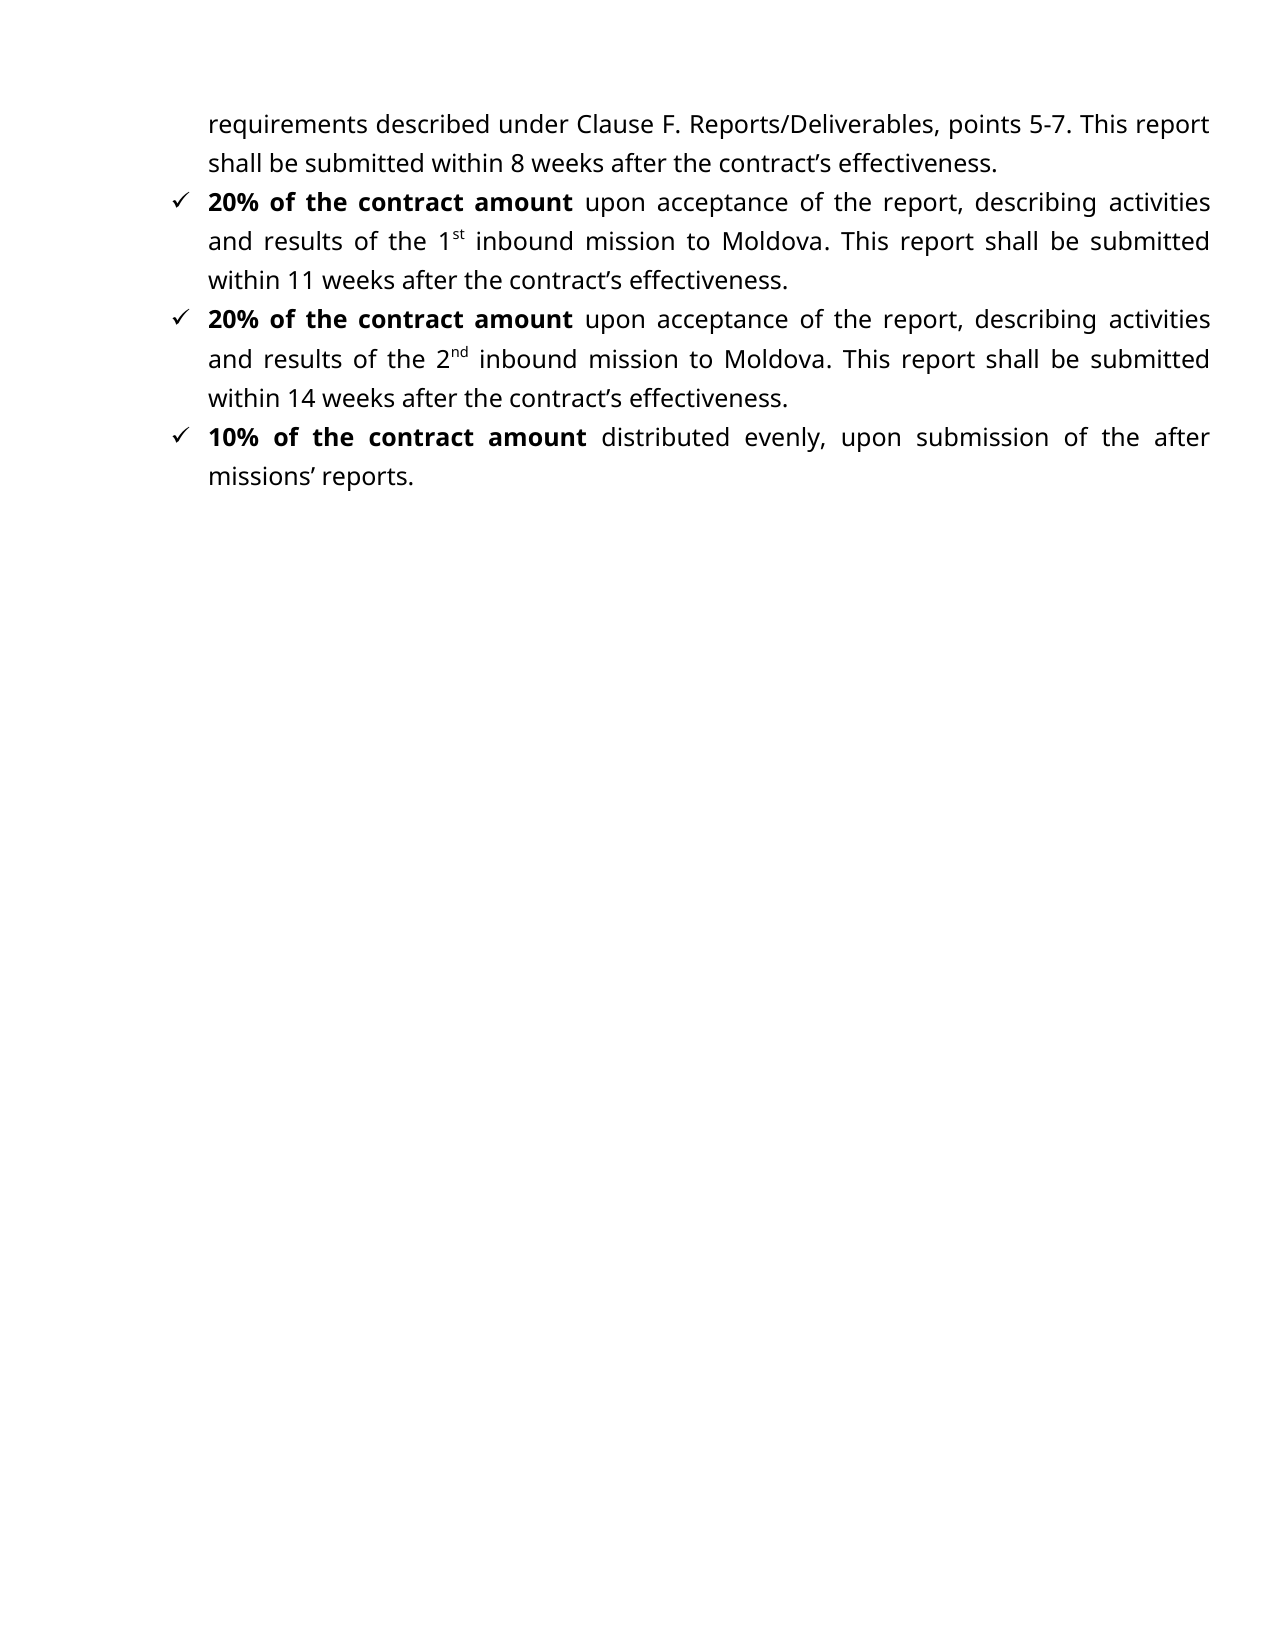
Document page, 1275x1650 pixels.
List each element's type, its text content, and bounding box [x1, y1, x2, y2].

list 10% of the contract amount distributed evenly, upon submission of the after missions’ reports. [170, 419, 1211, 493]
list 20% of the contract amount upon acceptance of the report, describing activities and results of the 1st inbound mission to Moldova. This report shall be submitted within 11 weeks after the contract’s effectiveness. [170, 184, 1211, 297]
list 20% of the contract amount upon acceptance of the report, describing activities and results of the 2nd inbound mission to Moldova. This report shall be submitted within 14 weeks after the contract’s effectiveness. [170, 302, 1211, 414]
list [170, 106, 1211, 179]
